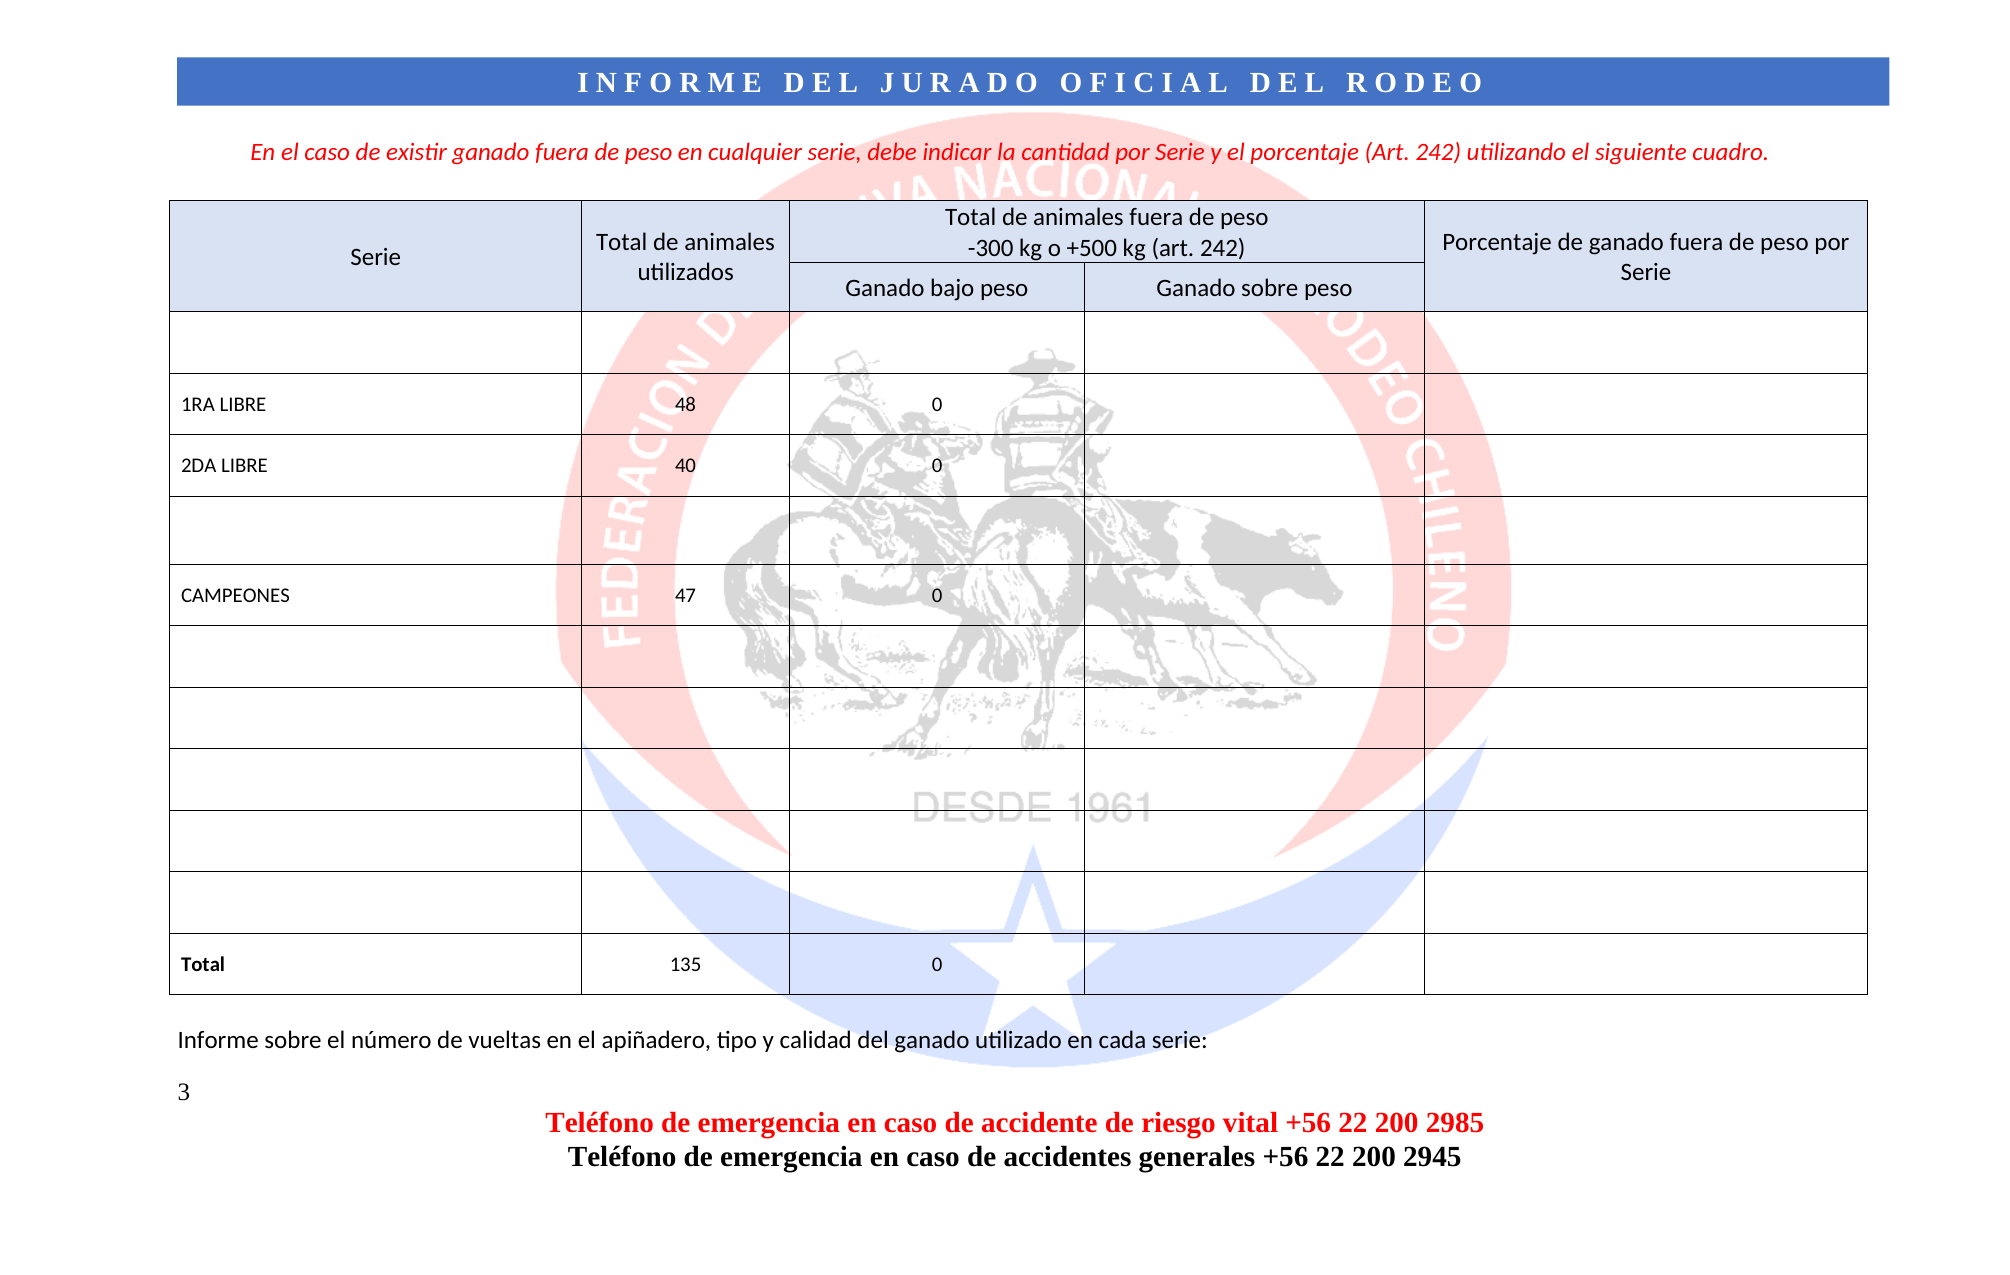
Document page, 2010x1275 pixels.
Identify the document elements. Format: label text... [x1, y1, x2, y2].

table_cell [790, 497, 1084, 564]
table_cell [790, 626, 1084, 687]
table_header Serie [170, 201, 581, 311]
table_cell [1425, 872, 1867, 933]
table_cell [1085, 435, 1424, 496]
table_cell [790, 811, 1084, 871]
table_cell 1RA LIBRE [170, 374, 581, 434]
table_cell 0 [790, 934, 1084, 994]
table_header Total de animales fuera de peso -300 kg o +500 kg (art. 242) [790, 201, 1424, 262]
table_cell [582, 872, 789, 933]
table_cell [170, 497, 581, 564]
table_cell [1425, 435, 1867, 496]
table_header Porcentaje de ganado fuera de peso por Serie [1425, 201, 1867, 311]
table_cell [582, 497, 789, 564]
table_cell [1085, 934, 1424, 994]
table_cell [1085, 626, 1424, 687]
table_cell 135 [582, 934, 789, 994]
table_cell [1425, 497, 1867, 564]
table_cell Ganado bajo peso [790, 263, 1084, 311]
table_cell 0 [790, 374, 1084, 434]
table_cell [1425, 626, 1867, 687]
table_cell [170, 312, 581, 373]
table_cell [582, 688, 789, 748]
table_cell 40 [582, 435, 789, 496]
table_cell 0 [790, 435, 1084, 496]
table_cell [170, 749, 581, 810]
text En el caso de existir ganado fuera de peso en cualquier serie, debe indicar la cantidad por Serie y el porcentaje (Art. 242) utilizando el siguiente cuadro. [250, 136, 1890, 167]
table_cell [1425, 934, 1867, 994]
table_cell [582, 811, 789, 871]
table_cell [170, 872, 581, 933]
table_cell [790, 312, 1084, 373]
table_cell [790, 688, 1084, 748]
table_cell [1425, 811, 1867, 871]
table_cell [1085, 688, 1424, 748]
table_cell 47 [582, 565, 789, 625]
table_cell Ganado sobre peso [1085, 263, 1424, 311]
table_cell [1085, 811, 1424, 871]
table_cell [170, 626, 581, 687]
table_cell [790, 872, 1084, 933]
table_cell [1085, 749, 1424, 810]
table_cell CAMPEONES [170, 565, 581, 625]
table_cell [1085, 312, 1424, 373]
table_cell [1085, 565, 1424, 625]
table_cell [582, 749, 789, 810]
table_cell [170, 688, 581, 748]
table_cell 0 [790, 565, 1084, 625]
table_cell 2DA LIBRE [170, 435, 581, 496]
table_cell [790, 749, 1084, 810]
table_cell Total [170, 934, 581, 994]
table_cell [1425, 688, 1867, 748]
table_cell [170, 811, 581, 871]
table_cell [1425, 312, 1867, 373]
table_cell 48 [582, 374, 789, 434]
table_cell [1085, 497, 1424, 564]
table_cell [1425, 565, 1867, 625]
text Informe sobre el número de vueltas en el apiñadero, tipo y calidad del ganado utilizado en cada serie: [177, 1024, 1890, 1054]
table_header Total de animales utilizados [582, 201, 789, 311]
table_cell [582, 626, 789, 687]
table_cell [1425, 749, 1867, 810]
table_cell [1085, 872, 1424, 933]
table_cell [582, 312, 789, 373]
table_cell [1425, 374, 1867, 434]
table_cell [1085, 374, 1424, 434]
